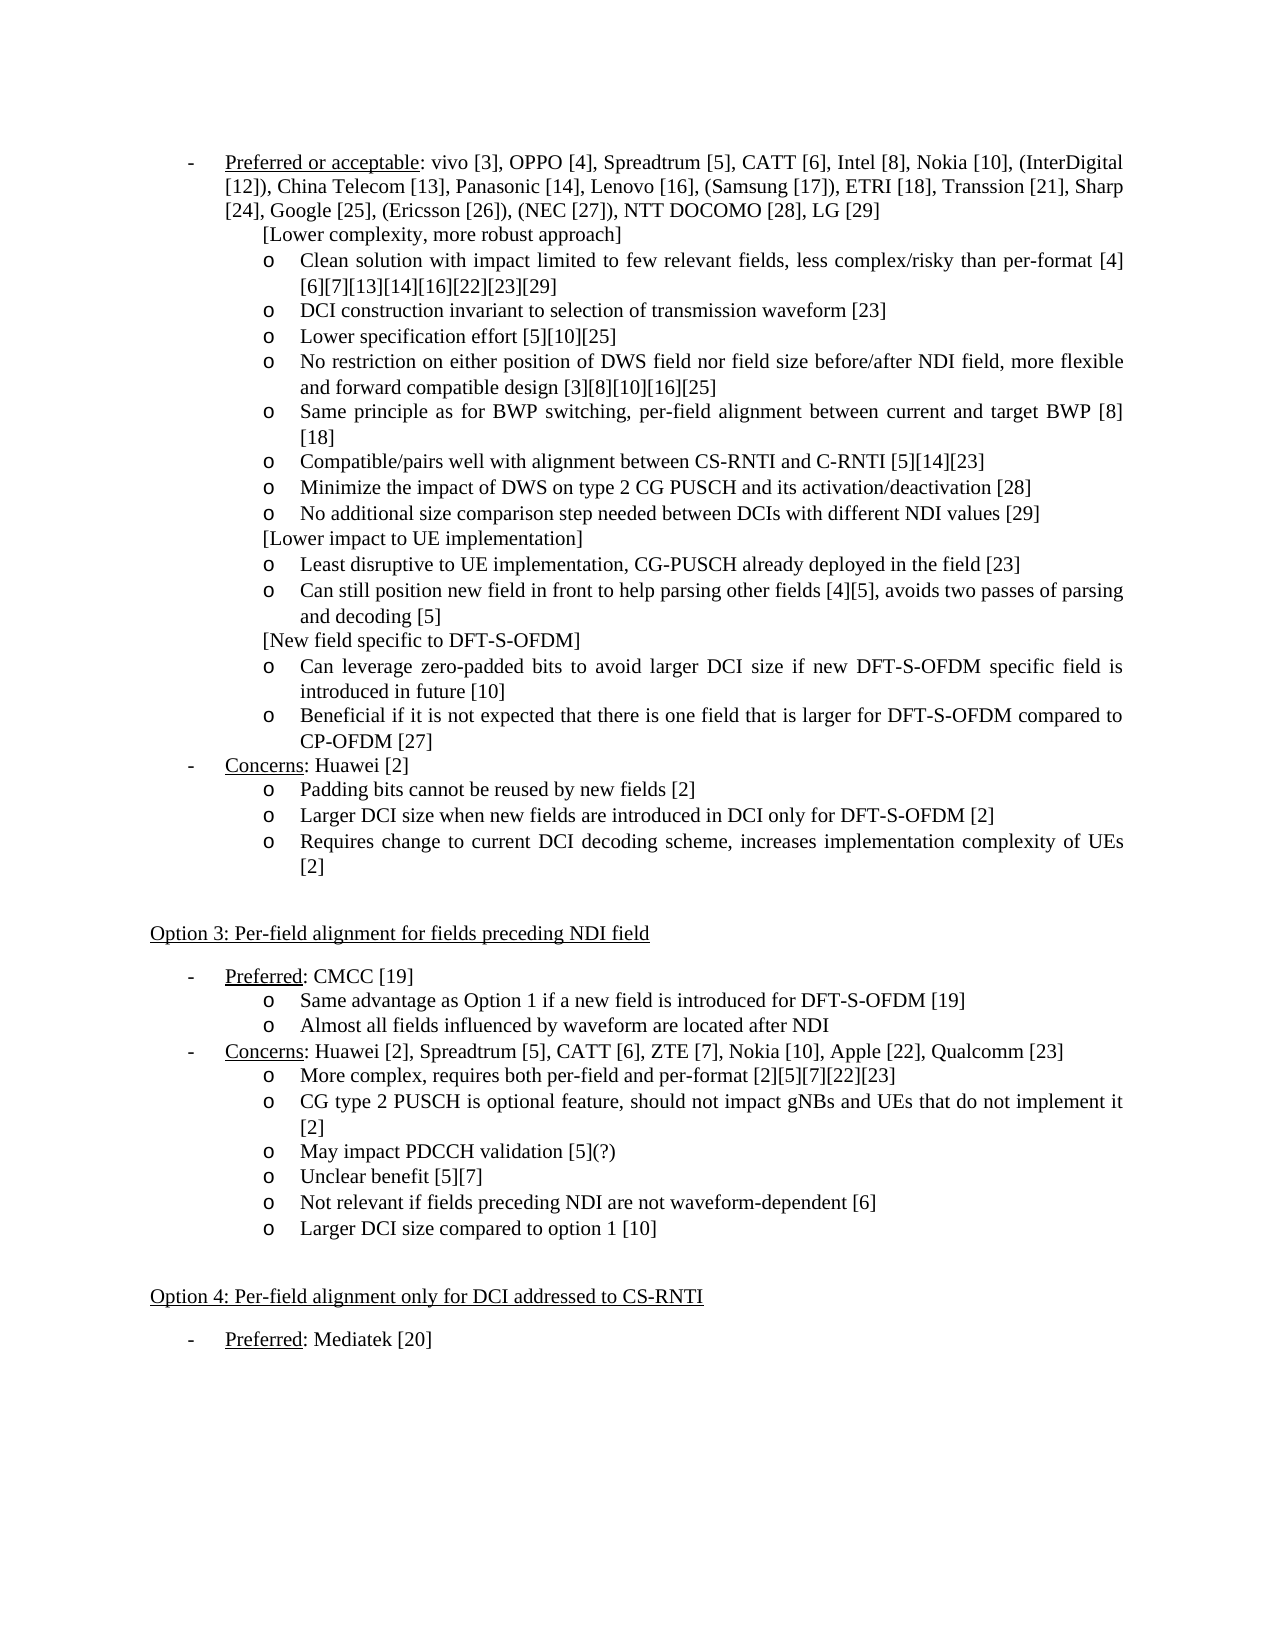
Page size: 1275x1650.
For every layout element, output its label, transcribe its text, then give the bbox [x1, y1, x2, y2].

list Preferred: Mediatek [20] [187, 1327, 1125, 1351]
text Option 4: Per-field alignment only for DCI addressed to CS-RNTI [150, 1284, 1125, 1308]
list Requires change to current DCI decoding scheme, increases implementation complexity of UEs [2] [262, 829, 1125, 878]
list Almost all fields influenced by waveform are located after NDI [262, 1013, 1125, 1039]
list Not relevant if fields preceding NDI are not waveform-dependent [6] [262, 1190, 1125, 1216]
list Concerns: Huawei [2], Spreadtrum [5], CATT [6], ZTE [7], Nokia [10], Apple [22], Qualcomm [23] [187, 1039, 1125, 1063]
list Preferred: CMCC [19] [187, 964, 1125, 988]
list Larger DCI size compared to option 1 [10] [262, 1216, 1125, 1242]
list Least disruptive to UE implementation, CG-PUSCH already deployed in the field [23] [262, 552, 1125, 578]
list Unclear benefit [5][7] [262, 1164, 1125, 1190]
list More complex, requires both per-field and per-format [2][5][7][22][23] [262, 1063, 1125, 1089]
text [New field specific to DFT-S-OFDM] [262, 628, 1125, 652]
text [Lower impact to UE implementation] [262, 526, 1125, 550]
list Beneficial if it is not expected that there is one field that is larger for DFT-S-OFDM compared to CP-OFDM [27] [262, 703, 1125, 753]
list Minimize the impact of DWS on type 2 CG PUSCH and its activation/deactivation [28] [262, 475, 1125, 500]
text Option 3: Per-field alignment for fields preceding NDI field [150, 921, 1125, 945]
list Concerns: Huawei [2] [187, 753, 1125, 777]
list Same advantage as Option 1 if a new field is introduced for DFT-S-OFDM [19] [262, 988, 1125, 1013]
list DCI construction invariant to selection of transmission waveform [23] [262, 298, 1125, 324]
list Compatible/pairs well with alignment between CS-RNTI and C-RNTI [5][14][23] [262, 449, 1125, 475]
list No additional size comparison step needed between DCIs with different NDI values [29] [262, 500, 1125, 526]
list Preferred or acceptable: vivo [3], OPPO [4], Spreadtrum [5], CATT [6], Intel [8], Nokia [10], (InterDigital [12]), China Telecom [13], Panasonic [14], Lenovo [16], (Samsung [17]), ETRI [18], Transsion [21], Sharp [24], Google [25], (Ericsson [26]), (NEC [27]), NTT DOCOMO [28], LG [29] [187, 150, 1125, 222]
list May impact PDCCH validation [5](?) [262, 1139, 1125, 1164]
list Lower specification effort [5][10][25] [262, 324, 1125, 349]
list Can still position new field in front to help parsing other fields [4][5], avoids two passes of parsing and decoding [5] [262, 578, 1125, 628]
list No restriction on either position of DWS field nor field size before/after NDI field, more flexible and forward compatible design [3][8][10][16][25] [262, 349, 1125, 399]
list Padding bits cannot be reused by new fields [2] [262, 777, 1125, 803]
list Same principle as for BWP switching, per-field alignment between current and target BWP [8][18] [262, 399, 1125, 449]
text [Lower complexity, more robust approach] [187, 222, 1125, 246]
list Larger DCI size when new fields are introduced in DCI only for DFT-S-OFDM [2] [262, 803, 1125, 829]
list Can leverage zero-padded bits to avoid larger DCI size if new DFT-S-OFDM specific field is introduced in future [10] [262, 653, 1125, 703]
list CG type 2 PUSCH is optional feature, should not impact gNBs and UEs that do not implement it [2] [262, 1089, 1125, 1139]
list Clean solution with impact limited to few relevant fields, less complex/risky than per-format [4][6][7][13][14][16][22][23][29] [262, 248, 1125, 298]
